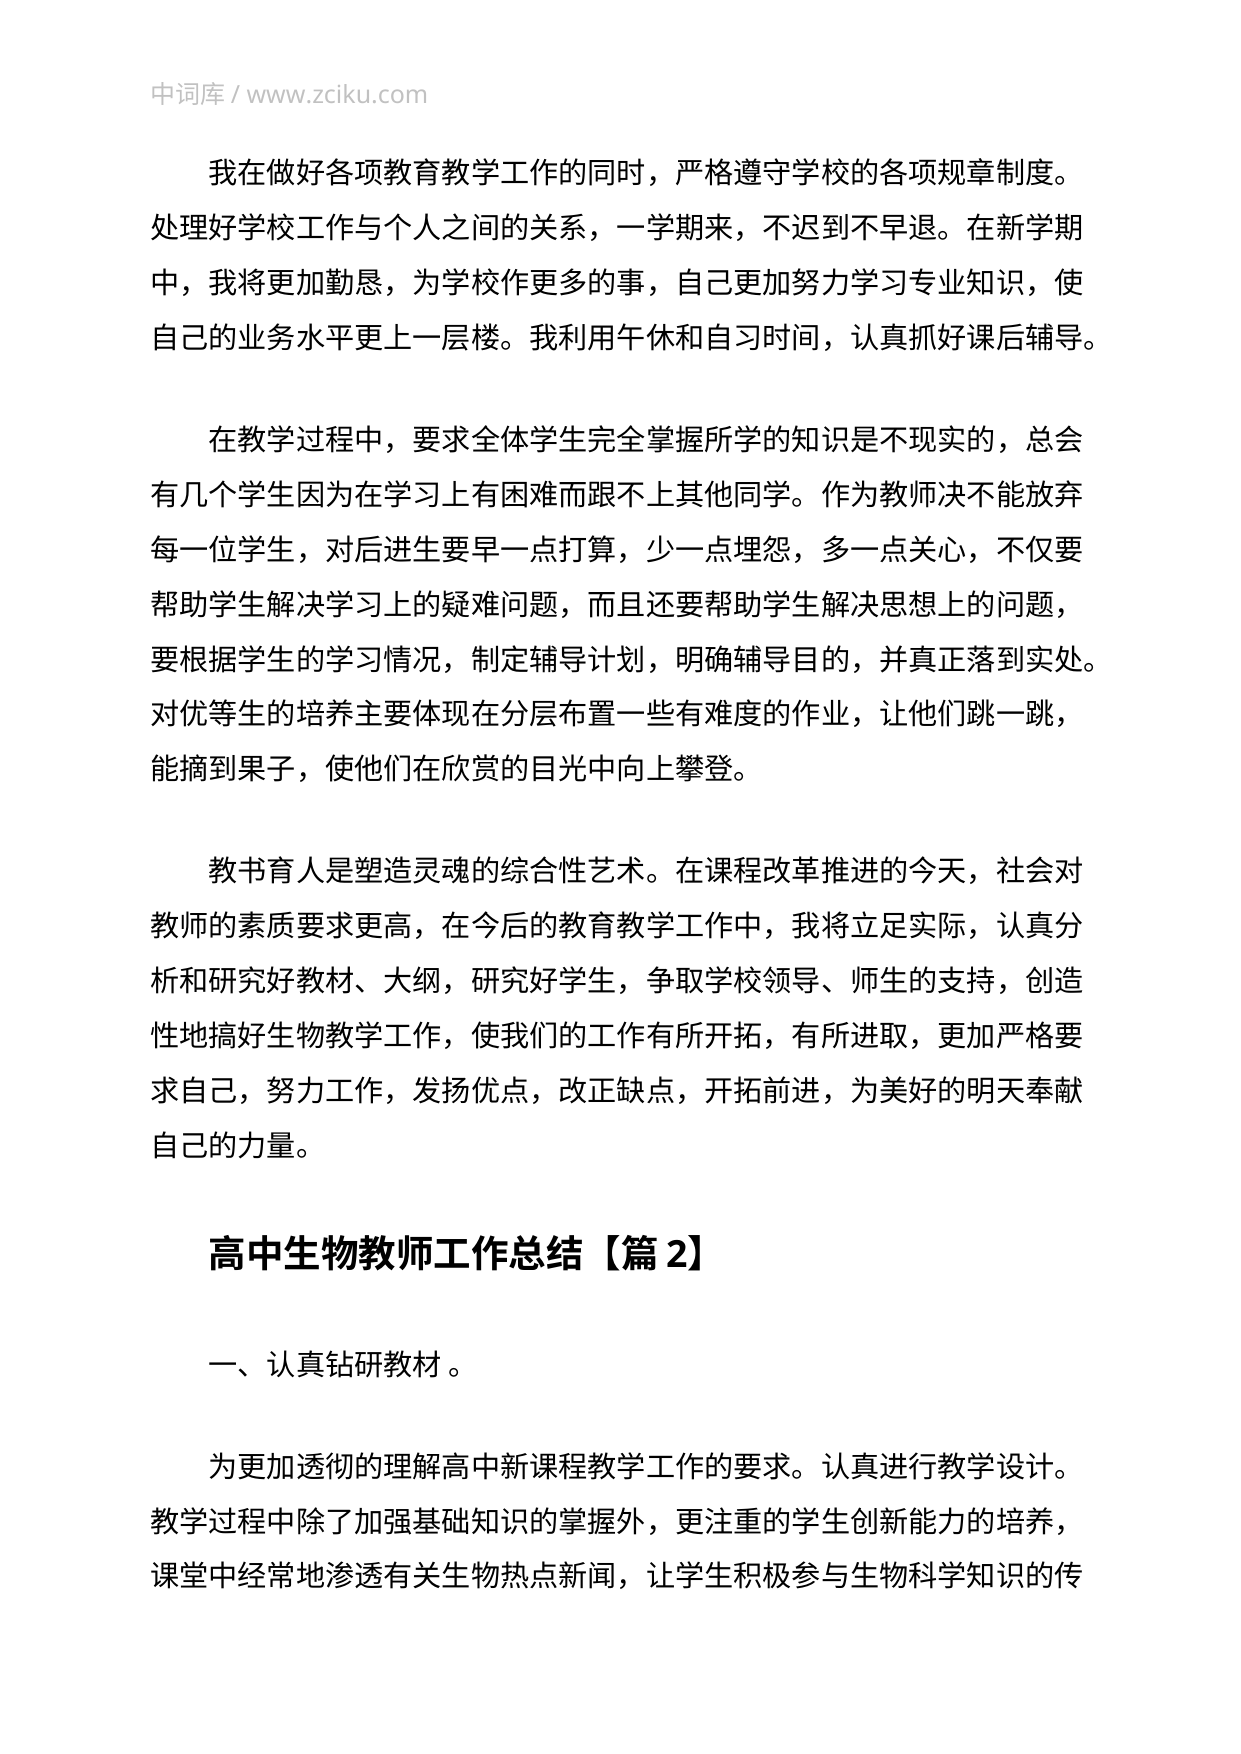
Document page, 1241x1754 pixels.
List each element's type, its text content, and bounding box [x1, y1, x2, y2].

text 在教学过程中，要求全体学生完全掌握所学的知识是不现实的，总会有几个学生因为在学习上有困难而跟不上其他同学。作为教师决不能放弃每一位学生，对后进生要早一点打算，少一点埋怨，多一点关心，不仅要帮助学生解决学习上的疑难问题，而且还要帮助学生解决思想上的问题，要根据学生的学习情况，制定辅导计划，明确辅导目的，并真正落到实处。对优等生的培养主要体现在分层布置一些有难度的作业，让他们跳一跳，能摘到果子，使他们在欣赏的目光中向上攀登。 [150, 416, 1090, 788]
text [150, 1443, 1090, 1595]
text 教书育人是塑造灵魂的综合性艺术。在课程改革推进的今天，社会对教师的素质要求更高，在今后的教育教学工作中，我将立足实际，认真分析和研究好教材、大纲，研究好学生，争取学校领导、师生的支持，创造性地搞好生物教学工作，使我们的工作有所开拓，有所进取，更加严格要求自己，努力工作，发扬优点，改正缺点，开拓前进，为美好的明天奉献自己的力量。 [150, 848, 1090, 1164]
text 一、认真钻研教材 。 [150, 1341, 1090, 1384]
text 我在做好各项教育教学工作的同时，严格遵守学校的各项规章制度。处理好学校工作与个人之间的关系，一学期来，不迟到不早退。在新学期中，我将更加勤恳，为学校作更多的事，自己更加努力学习专业知识，使自己的业务水平更上一层楼。我利用午休和自习时间，认真抓好课后辅导。 [150, 150, 1090, 357]
text 高中生物教师工作总结【篇2】 [150, 1224, 1090, 1278]
